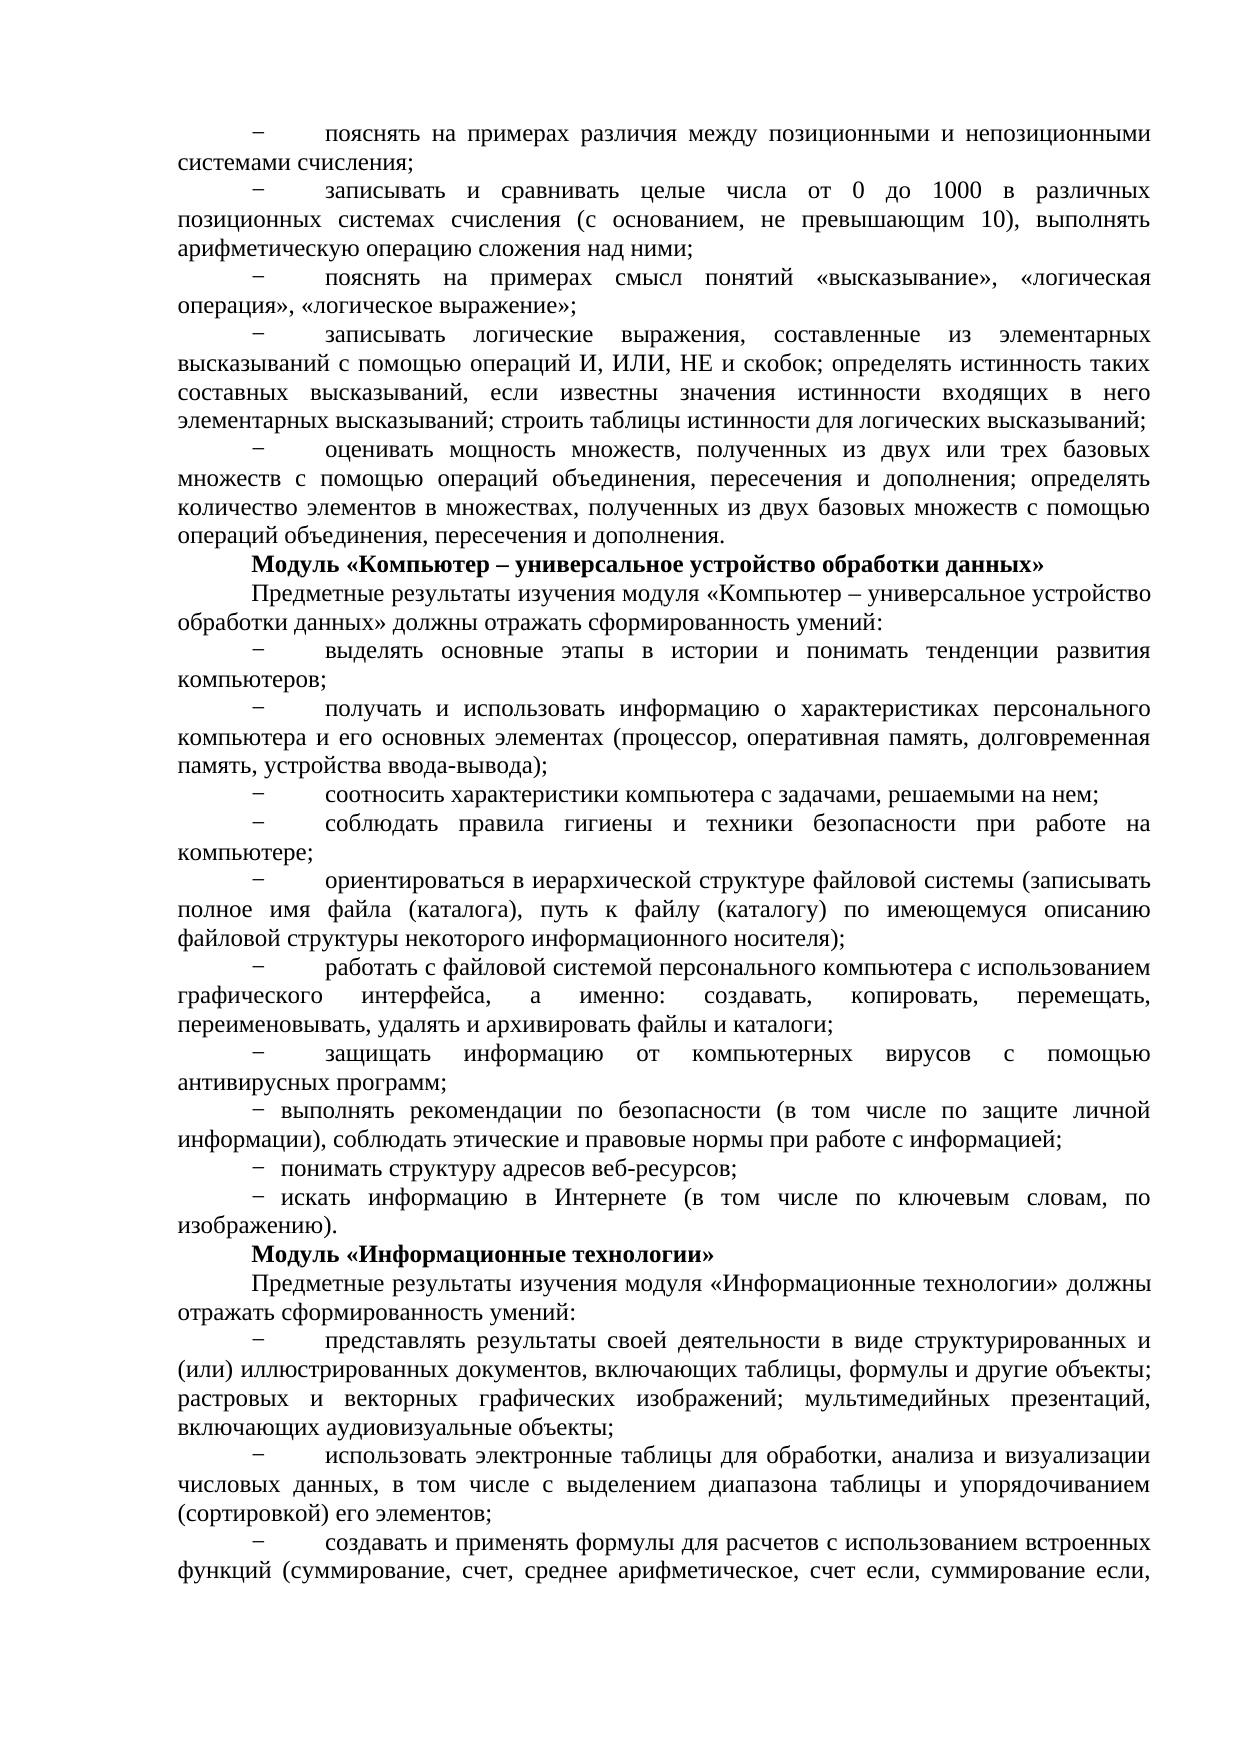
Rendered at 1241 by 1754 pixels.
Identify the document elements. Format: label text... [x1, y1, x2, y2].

list использовать электронные таблицы для обработки, анализа и визуализации числовых данных, в том числе с выделением диапазона таблицы и упорядочиванием (сортировкой) его элементов; [177, 1441, 1152, 1527]
list соблюдать правила гигиены и техники безопасности при работе на компьютере; [177, 808, 1152, 866]
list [177, 1527, 1152, 1584]
list записывать логические выражения, составленные из элементарных высказываний с помощью операций И, ИЛИ, НЕ и скобок; определять истинность таких составных высказываний, если известны значения истинности входящих в него элементарных высказываний; строить таблицы истинности для логических высказываний; [177, 319, 1152, 434]
list пояснять на примерах смысл понятий «высказывание», «логическая операция», «логическое выражение»; [177, 262, 1152, 319]
text Предметные результаты изучения модуля «Компьютер – универсальное устройство обработки данных» должны отражать сформированность умений: [177, 578, 1152, 636]
text Модуль «Информационные технологии» [177, 1239, 1152, 1268]
list работать с файловой системой персонального компьютера с использованием графического интерфейса, а именно: создавать, копировать, перемещать, переименовывать, удалять и архивировать файлы и каталоги; [177, 952, 1152, 1038]
text Модуль «Компьютер – универсальное устройство обработки данных» [177, 549, 1152, 578]
list представлять результаты своей деятельности в виде структурированных и (или) иллюстрированных документов, включающих таблицы, формулы и другие объекты; растровых и векторных графических изображений; мультимедийных презентаций, включающих аудиовизуальные объекты; [177, 1326, 1152, 1441]
list записывать и сравнивать целые числа от 0 до 1000 в различных позиционных системах счисления (с основанием, не превышающим 10), выполнять арифметическую операцию сложения над ними; [177, 176, 1152, 262]
list понимать структуру адресов веб-ресурсов; [177, 1153, 1152, 1182]
list выделять основные этапы в истории и понимать тенденции развития компьютеров; [177, 636, 1152, 693]
list выполнять рекомендации по безопасности (в том числе по защите личной информации), соблюдать этические и правовые нормы при работе с информацией; [177, 1096, 1152, 1153]
list защищать информацию от компьютерных вирусов с помощью антивирусных программ; [177, 1038, 1152, 1096]
list оценивать мощность множеств, полученных из двух или трех базовых множеств с помощью операций объединения, пересечения и дополнения; определять количество элементов в множествах, полученных из двух базовых множеств с помощью операций объединения, пересечения и дополнения. [177, 434, 1152, 549]
list ориентироваться в иерархической структуре файловой системы (записывать полное имя файла (каталога), путь к файлу (каталогу) по имеющемуся описанию файловой структуры некоторого информационного носителя); [177, 866, 1152, 952]
list искать информацию в Интернете (в том числе по ключевым словам, по изображению). [177, 1182, 1152, 1239]
list получать и использовать информацию о характеристиках персонального компьютера и его основных элементах (процессор, оперативная память, долговременная память, устройства ввода-вывода); [177, 693, 1152, 779]
list пояснять на примерах различия между позиционными и непозиционными системами счисления; [177, 118, 1152, 176]
text Предметные результаты изучения модуля «Информационные технологии» должны отражать сформированность умений: [177, 1268, 1152, 1326]
list соотносить характеристики компьютера с задачами, решаемыми на нем; [177, 779, 1152, 808]
